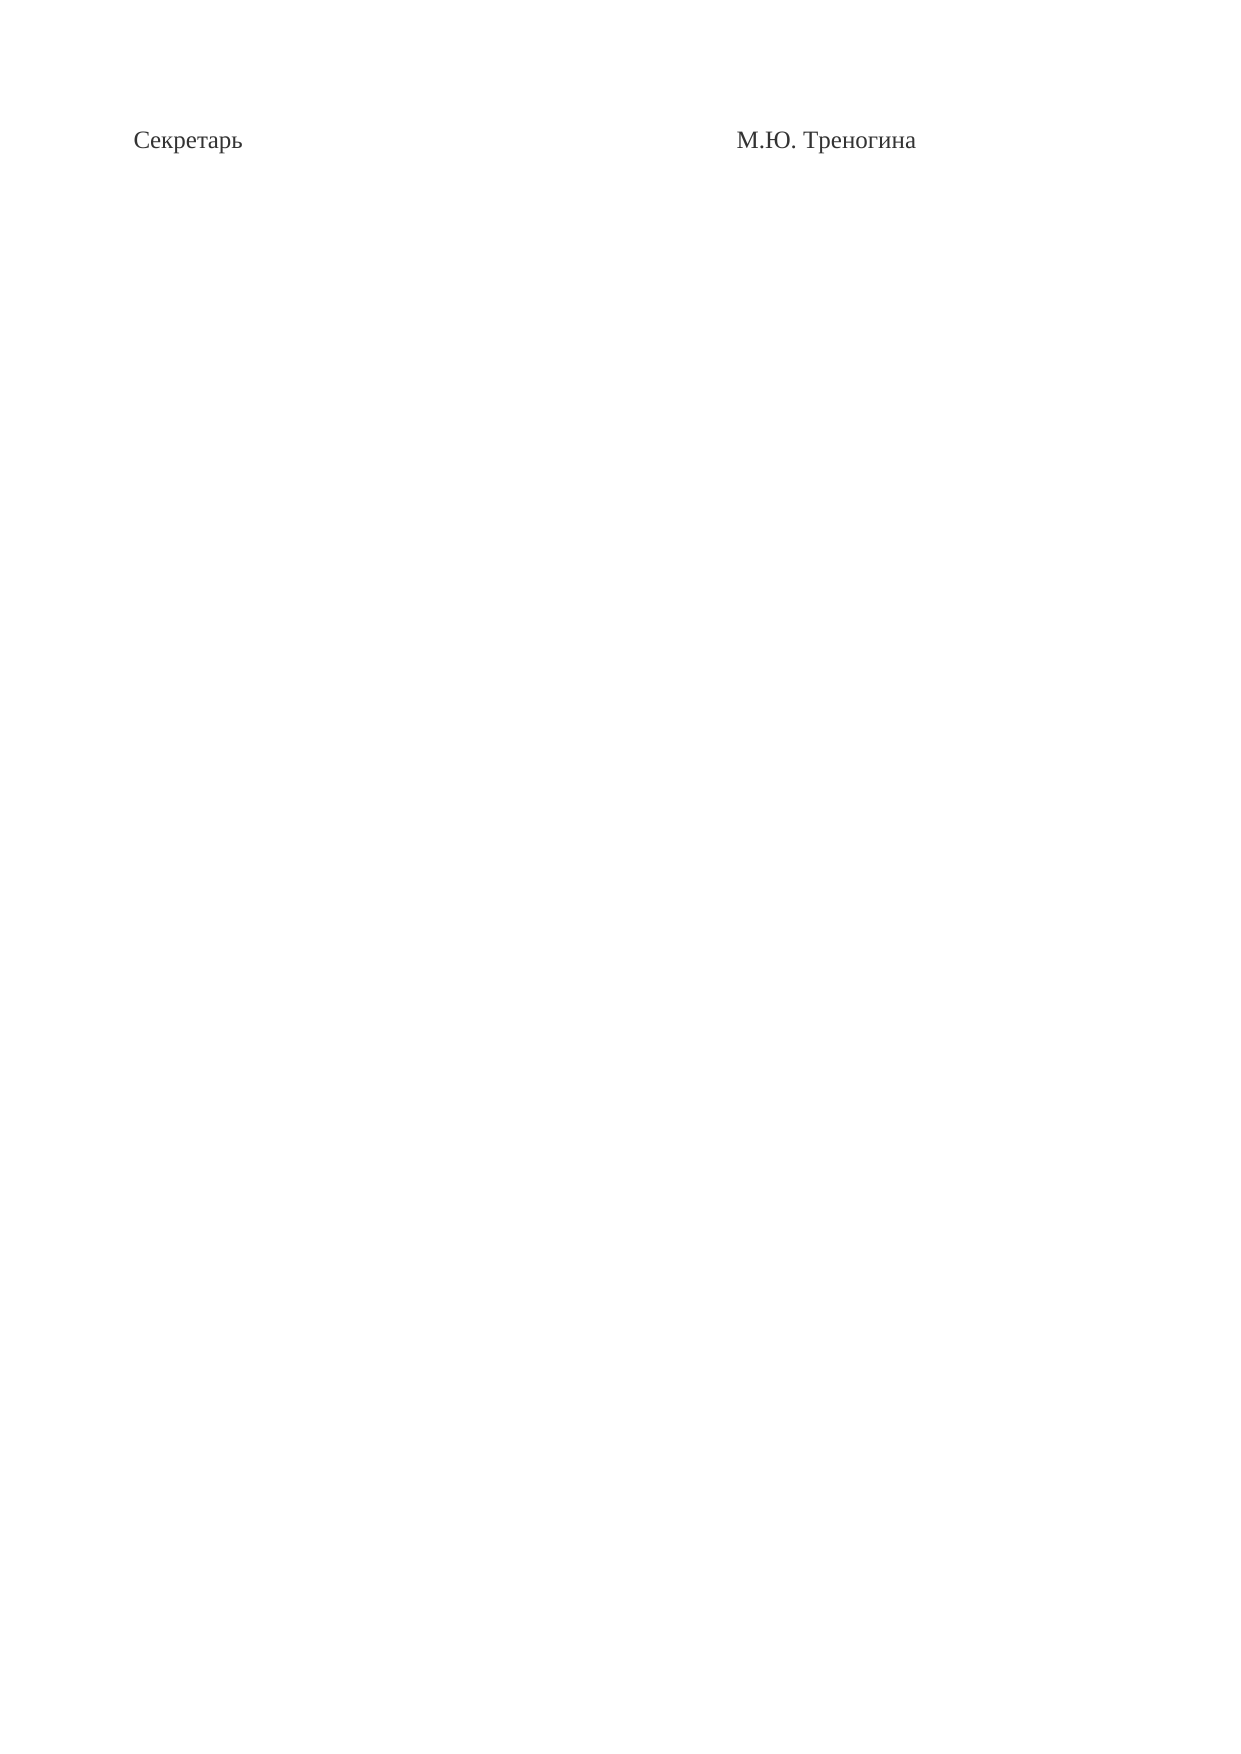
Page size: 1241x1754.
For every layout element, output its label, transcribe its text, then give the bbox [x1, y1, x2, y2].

text Секретарь М.Ю. Треногина [133, 125, 1153, 154]
